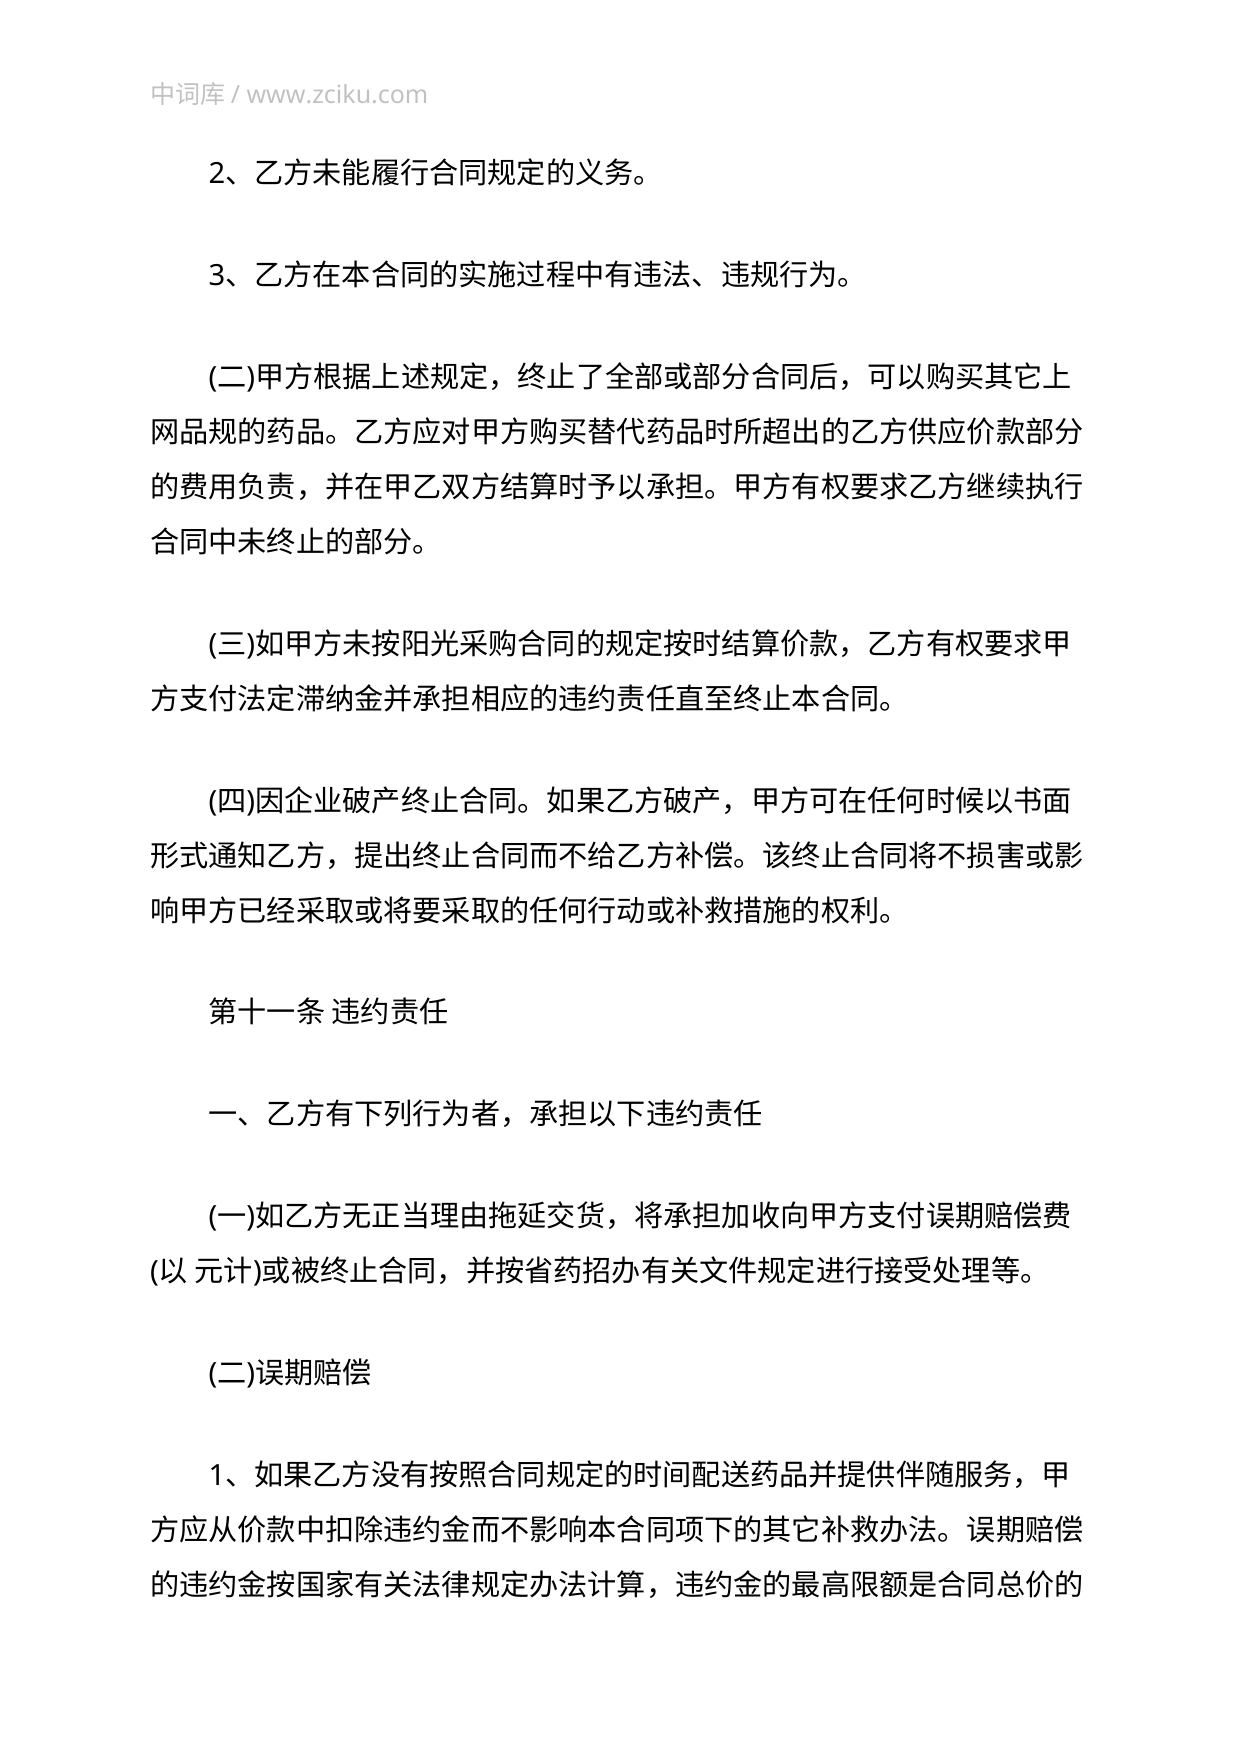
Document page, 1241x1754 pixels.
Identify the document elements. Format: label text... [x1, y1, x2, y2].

text (一)如乙方无正当理由拖延交货，将承担加收向甲方支付误期赔偿费(以 元计)或被终止合同，并按省药招办有关文件规定进行接受处理等。 [150, 1192, 1090, 1290]
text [150, 1451, 1090, 1604]
text (四)因企业破产终止合同。如果乙方破产，甲方可在任何时候以书面形式通知乙方，提出终止合同而不给乙方补偿。该终止合同将不损害或影响甲方已经采取或将要采取的任何行动或补救措施的权利。 [150, 777, 1090, 929]
text (二)甲方根据上述规定，终止了全部或部分合同后，可以购买其它上网品规的药品。乙方应对甲方购买替代药品时所超出的乙方供应价款部分的费用负责，并在甲乙双方结算时予以承担。甲方有权要求乙方继续执行合同中未终止的部分。 [150, 354, 1090, 561]
text 3、乙方在本合同的实施过程中有违法、违规行为。 [150, 252, 1090, 294]
text (三)如甲方未按阳光采购合同的规定按时结算价款，乙方有权要求甲方支付法定滞纳金并承担相应的违约责任直至终止本合同。 [150, 621, 1090, 718]
text (二)误期赔偿 [150, 1349, 1090, 1392]
text 第十一条 违约责任 [150, 989, 1090, 1031]
text 2、乙方未能履行合同规定的义务。 [150, 150, 1090, 192]
text 一、乙方有下列行为者，承担以下违约责任 [150, 1091, 1090, 1133]
